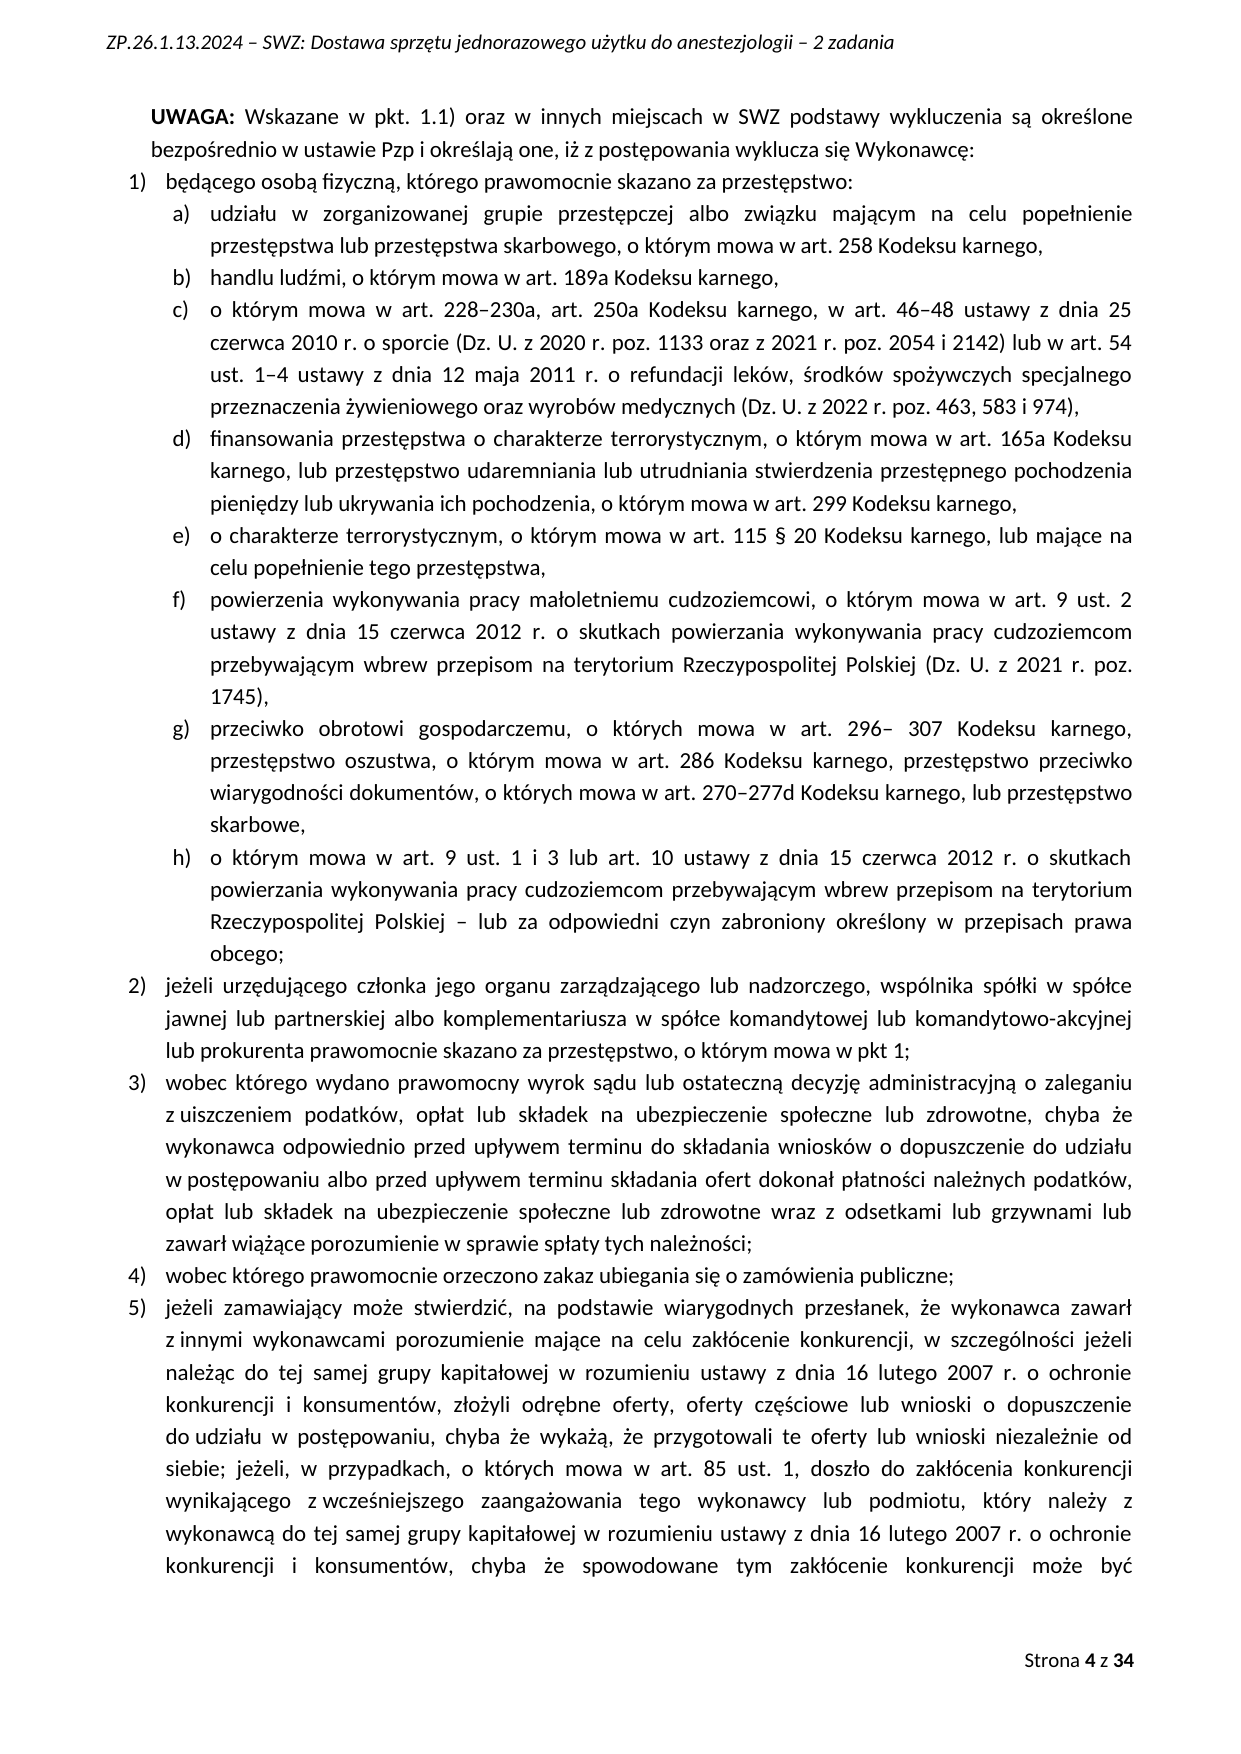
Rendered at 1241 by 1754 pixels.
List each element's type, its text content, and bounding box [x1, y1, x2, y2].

list wobec którego prawomocnie orzeczono zakaz ubiegania się o zamówienia publiczne; [128, 1261, 1134, 1289]
list o charakterze terrorystycznym, o którym mowa w art. 115 § 20 Kodeksu karnego, lub mające na celu popełnienie tego przestępstwa, [172, 521, 1134, 581]
list handlu ludźmi, o którym mowa w art. 189a Kodeksu karnego, [172, 263, 1134, 291]
list będącego osobą fizyczną, którego prawomocnie skazano za przestępstwo: [128, 167, 1134, 195]
list przeciwko obrotowi gospodarczemu, o których mowa w art. 296– 307 Kodeksu karnego, przestępstwo oszustwa, o którym mowa w art. 286 Kodeksu karnego, przestępstwo przeciwko wiarygodności dokumentów, o których mowa w art. 270–277d Kodeksu karnego, lub przestępstwo skarbowe, [172, 714, 1134, 839]
list UWAGA: Wskazane w pkt. 1.1) oraz w innych miejscach w SWZ podstawy wykluczenia są określone bezpośrednio w ustawie Pzp i określają one, iż z postępowania wyklucza się Wykonawcę: [151, 102, 1134, 163]
list o którym mowa w art. 228–230a, art. 250a Kodeksu karnego, w art. 46–48 ustawy z dnia 25 czerwca 2010 r. o sporcie (Dz. U. z 2020 r. poz. 1133 oraz z 2021 r. poz. 2054 i 2142) lub w art. 54 ust. 1–4 ustawy z dnia 12 maja 2011 r. o refundacji leków, środków spożywczych specjalnego przeznaczenia żywieniowego oraz wyrobów medycznych (Dz. U. z 2022 r. poz. 463, 583 i 974), [172, 296, 1134, 420]
list finansowania przestępstwa o charakterze terrorystycznym, o którym mowa w art. 165a Kodeksu karnego, lub przestępstwo udaremniania lub utrudniania stwierdzenia przestępnego pochodzenia pieniędzy lub ukrywania ich pochodzenia, o którym mowa w art. 299 Kodeksu karnego, [172, 424, 1134, 517]
list o którym mowa w art. 9 ust. 1 i 3 lub art. 10 ustawy z dnia 15 czerwca 2012 r. o skutkach powierzania wykonywania pracy cudzoziemcom przebywającym wbrew przepisom na terytorium Rzeczypospolitej Polskiej – lub za odpowiedni czyn zabroniony określony w przepisach prawa obcego; [172, 843, 1134, 967]
list udziału w zorganizowanej grupie przestępczej albo związku mającym na celu popełnienie przestępstwa lub przestępstwa skarbowego, o którym mowa w art. 258 Kodeksu karnego, [172, 199, 1134, 259]
list powierzenia wykonywania pracy małoletniemu cudzoziemcowi, o którym mowa w art. 9 ust. 2 ustawy z dnia 15 czerwca 2012 r. o skutkach powierzania wykonywania pracy cudzoziemcom przebywającym wbrew przepisom na terytorium Rzeczypospolitej Polskiej (Dz. U. z 2021 r. poz. 1745), [172, 585, 1134, 710]
list jeżeli urzędującego członka jego organu zarządzającego lub nadzorczego, wspólnika spółki w spółce jawnej lub partnerskiej albo komplementariusza w spółce komandytowej lub komandytowo-akcyjnej lub prokurenta prawomocnie skazano za przestępstwo, o którym mowa w pkt 1; [128, 972, 1134, 1064]
list wobec którego wydano prawomocny wyrok sądu lub ostateczną decyzję administracyjną o zaleganiu z uiszczeniem podatków, opłat lub składek na ubezpieczenie społeczne lub zdrowotne, chyba że wykonawca odpowiednio przed upływem terminu do składania wniosków o dopuszczenie do udziału w postępowaniu albo przed upływem terminu składania ofert dokonał płatności należnych podatków, opłat lub składek na ubezpieczenie społeczne lub zdrowotne wraz z odsetkami lub grzywnami lub zawarł wiążące porozumienie w sprawie spłaty tych należności; [128, 1068, 1134, 1257]
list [128, 1293, 1134, 1579]
